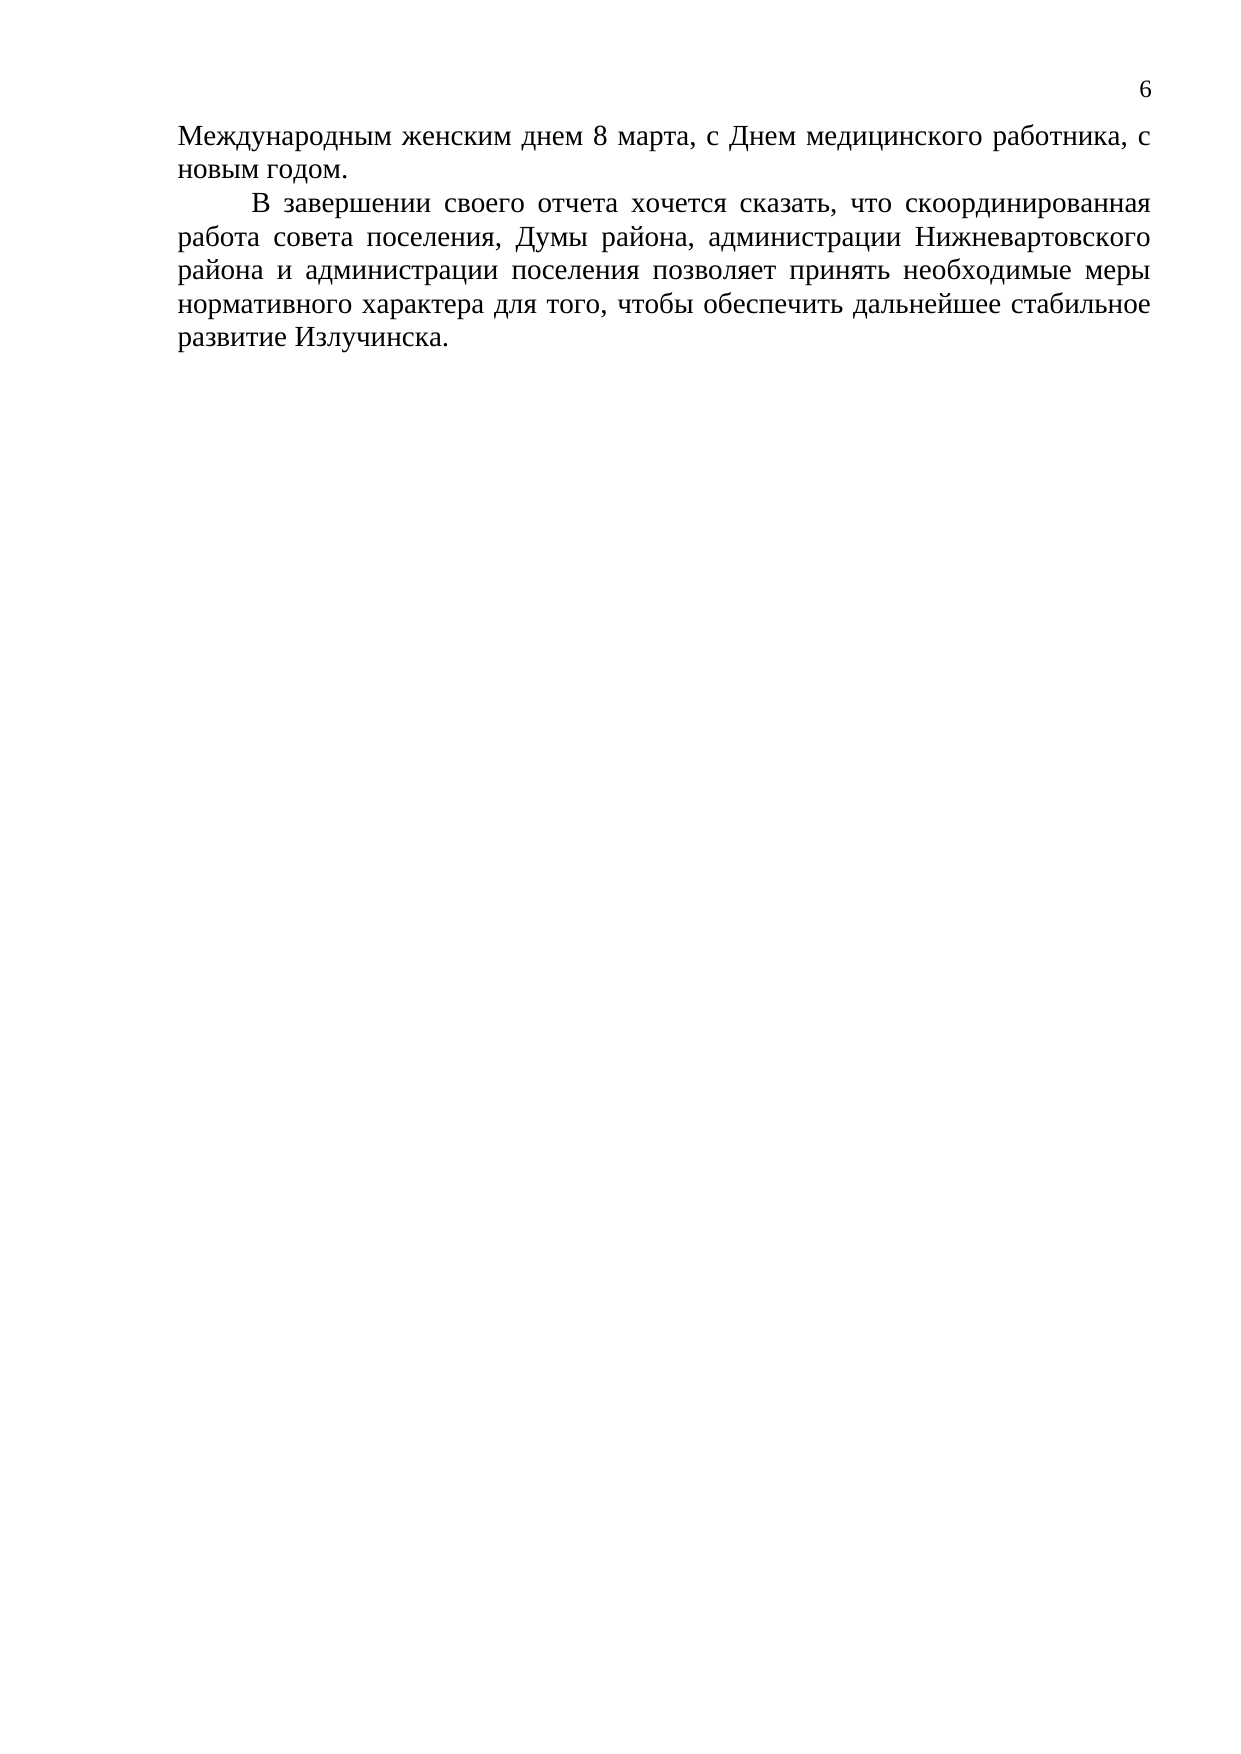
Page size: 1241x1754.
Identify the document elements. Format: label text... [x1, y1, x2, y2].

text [177, 118, 1152, 185]
text В завершении своего отчета хочется сказать, что скоординированная работа совета поселения, Думы района, администрации Нижневартовского района и администрации поселения позволяет принять необходимые меры нормативного характера для того, чтобы обеспечить дальнейшее стабильное развитие Излучинска. [177, 185, 1152, 353]
